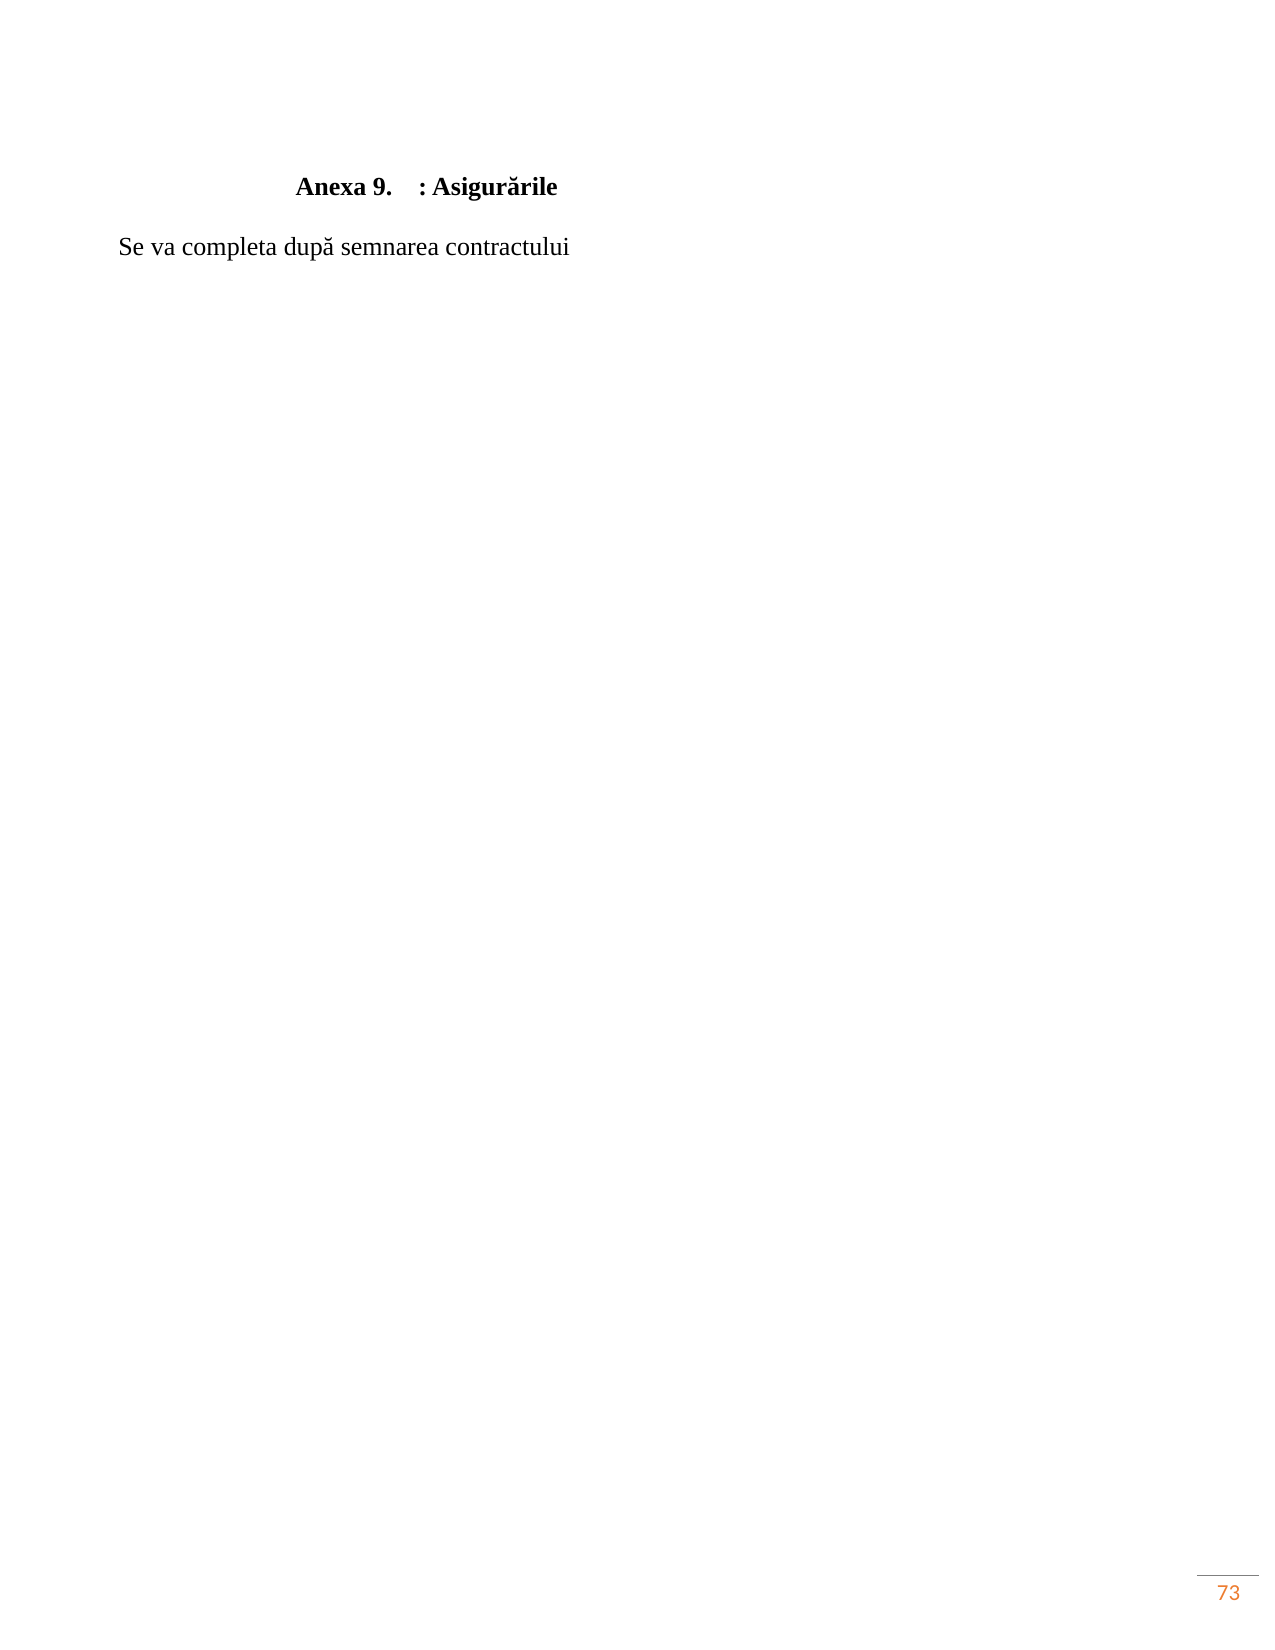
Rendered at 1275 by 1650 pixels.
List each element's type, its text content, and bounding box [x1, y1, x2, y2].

text Se va completa după semnarea contractului [118, 231, 1181, 261]
text : Asigurările [295, 171, 1181, 201]
